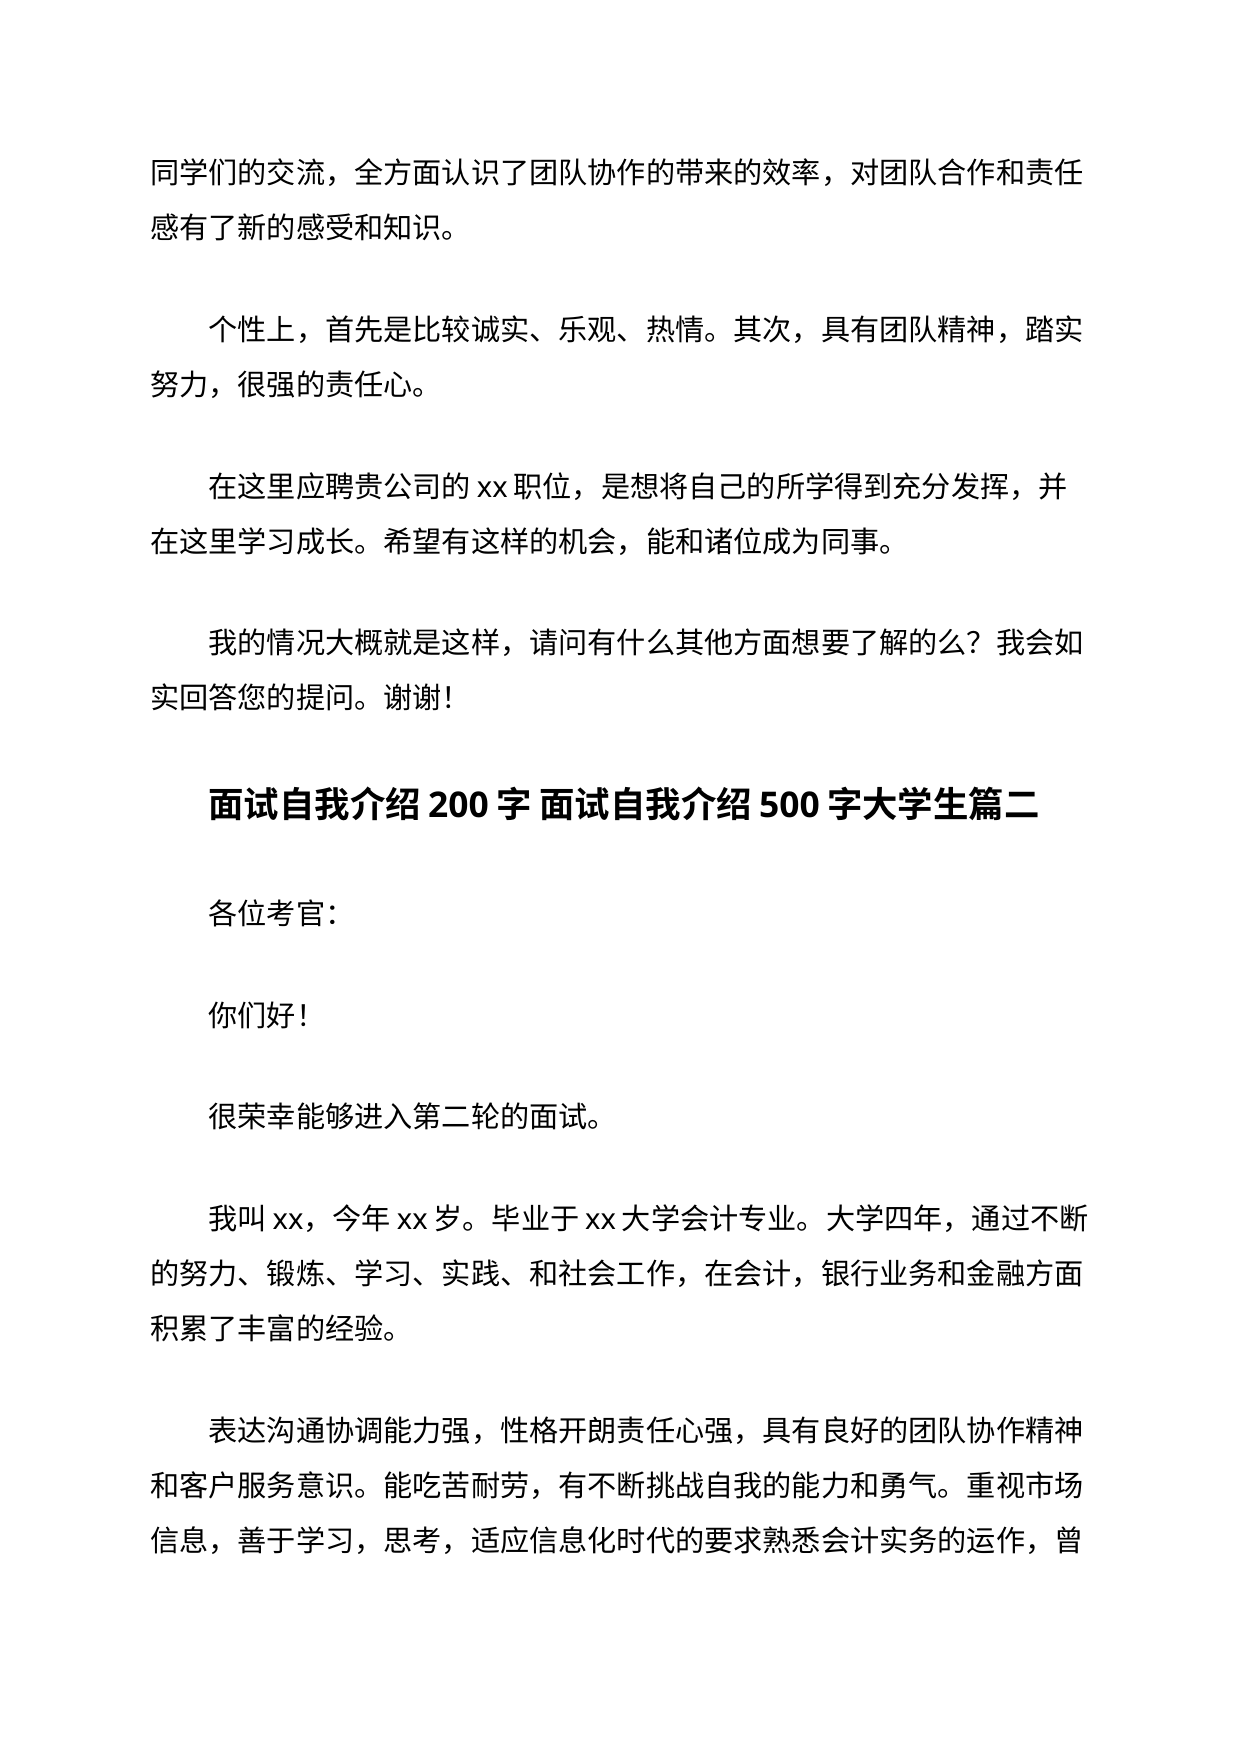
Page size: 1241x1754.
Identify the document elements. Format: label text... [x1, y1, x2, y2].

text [150, 1407, 1090, 1559]
text 各位考官： [150, 890, 1090, 933]
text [150, 150, 1090, 247]
text 在这里应聘贵公司的xx职位，是想将自己的所学得到充分发挥，并在这里学习成长。希望有这样的机会，能和诸位成为同事。 [150, 463, 1090, 561]
text 很荣幸能够进入第二轮的面试。 [150, 1094, 1090, 1136]
text 我叫xx，今年xx岁。毕业于xx大学会计专业。大学四年，通过不断的努力、锻炼、学习、实践、和社会工作，在会计，银行业务和金融方面积累了丰富的经验。 [150, 1196, 1090, 1348]
text 你们好！ [150, 992, 1090, 1034]
text 面试自我介绍200字 面试自我介绍500字大学生篇二 [150, 777, 1090, 828]
text 个性上，首先是比较诚实、乐观、热情。其次，具有团队精神，踏实努力，很强的责任心。 [150, 307, 1090, 404]
text 我的情况大概就是这样，请问有什么其他方面想要了解的么？我会如实回答您的提问。谢谢！ [150, 620, 1090, 717]
